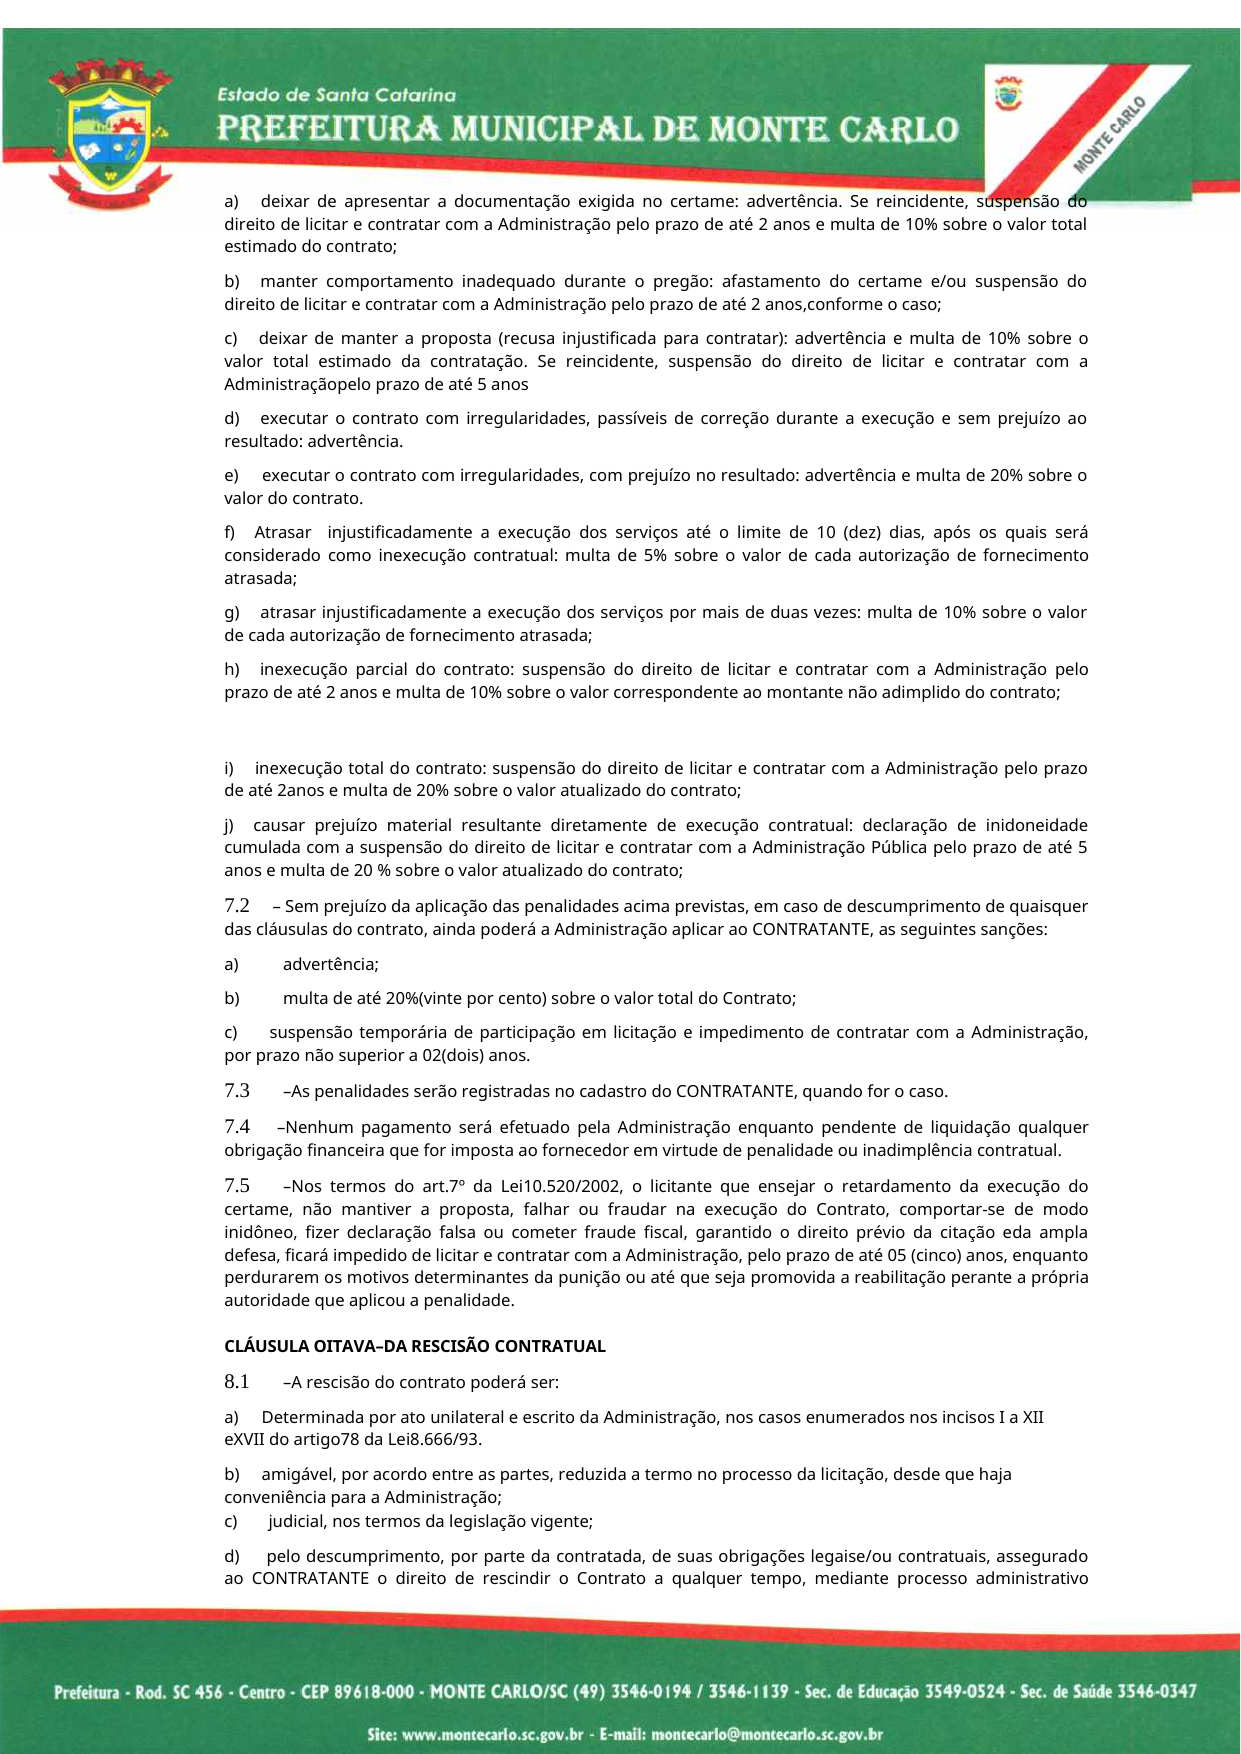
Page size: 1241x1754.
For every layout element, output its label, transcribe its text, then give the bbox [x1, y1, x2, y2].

list inexecução parcial do contrato: suspensão do direito de licitar e contratar com a Administração pelo prazo de até 2 anos e multa de 10% sobre o valor correspondente ao montante não adimplido do contrato; [224, 658, 1090, 703]
list amigável, por acordo entre as partes, reduzida a termo no processo da licitação, desde que haja conveniência para a Administração; [224, 1462, 1089, 1508]
list advertência; [224, 952, 1105, 975]
list – Sem prejuízo da aplicação das penalidades acima previstas, em caso de descumprimento de quaisquer das cláusulas do contrato, ainda poderá a Administração aplicar ao CONTRATANTE, as seguintes sanções: [224, 893, 1089, 940]
picture [0, 1604, 1241, 1754]
list –A rescisão do contrato poderá ser: [224, 1369, 1105, 1393]
subtitle CLÁUSULA OITAVA–DA RESCISÃO CONTRATUAL [224, 1334, 1105, 1357]
list inexecução total do contrato: suspensão do direito de licitar e contratar com a Administração pelo prazo de até 2anos e multa de 20% sobre o valor atualizado do contrato; [224, 756, 1089, 802]
list atrasar injustificadamente a execução dos serviços por mais de duas vezes: multa de 10% sobre o valor de cada autorização de fornecimento atrasada; [224, 601, 1088, 646]
list causar prejuízo material resultante diretamente de execução contratual: declaração de inidoneidade cumulada com a suspensão do direito de licitar e contratar com a Administração Pública pelo prazo de até 5 anos e multa de 20 % sobre o valor atualizado do contrato; [224, 813, 1089, 881]
list deixar de apresentar a documentação exigida no certame: advertência. Se reincidente, suspensão do direito de licitar e contratar com a Administração pelo prazo de até 2 anos e multa de 10% sobre o valor total estimado do contrato; [224, 189, 1089, 258]
list judicial, nos termos da legislação vigente; [224, 1510, 1105, 1532]
list Atrasar injustificadamente a execução dos serviços até o limite de 10 (dez) dias, após os quais será considerado como inexecução contratual: multa de 5% sobre o valor de cada autorização de fornecimento atrasada; [224, 521, 1090, 589]
list manter comportamento inadequado durante o pregão: afastamento do certame e/ou suspensão do direito de licitar e contratar com a Administração pelo prazo de até 2 anos,conforme o caso; [224, 269, 1089, 315]
list executar o contrato com irregularidades, com prejuízo no resultado: advertência e multa de 20% sobre o valor do contrato. [224, 464, 1089, 509]
list –Nos termos do art.7º da Lei10.520/2002, o licitante que ensejar o retardamento da execução do certame, não mantiver a proposta, falhar ou fraudar na execução do Contrato, comportar-se de modo inidôneo, fizer declaração falsa ou cometer fraude fiscal, garantido o direito prévio da citação eda ampla defesa, ficará impedido de licitar e contratar com a Administração, pelo prazo de até 05 (cinco) anos, enquanto perdurarem os motivos determinantes da punição ou até que seja promovida a reabilitação perante a própria autoridade que aplicou a penalidade. [224, 1173, 1090, 1311]
list executar o contrato com irregularidades, passíveis de correção durante a execução e sem prejuízo ao resultado: advertência. [224, 407, 1088, 452]
list multa de até 20%(vinte por cento) sobre o valor total do Contrato; [224, 987, 1105, 1009]
list deixar de manter a proposta (recusa injustificada para contratar): advertência e multa de 10% sobre o valor total estimado da contratação. Se reincidente, suspensão do direito de licitar e contratar com a Administraçãopelo prazo de até 5 anos [224, 327, 1090, 395]
picture [0, 28, 1241, 228]
list Determinada por ato unilateral e escrito da Administração, nos casos enumerados nos incisos I a XII eXVII do artigo78 da Lei8.666/93. [224, 1405, 1089, 1451]
list –As penalidades serão registradas no cadastro do CONTRATANTE, quando for o caso. [224, 1078, 1105, 1103]
list –Nenhum pagamento será efetuado pela Administração enquanto pendente de liquidação qualquer obrigação financeira que for imposta ao fornecedor em virtude de penalidade ou inadimplência contratual. [224, 1114, 1090, 1161]
list suspensão temporária de participação em licitação e impedimento de contratar com a Administração, por prazo não superior a 02(dois) anos. [224, 1021, 1090, 1066]
